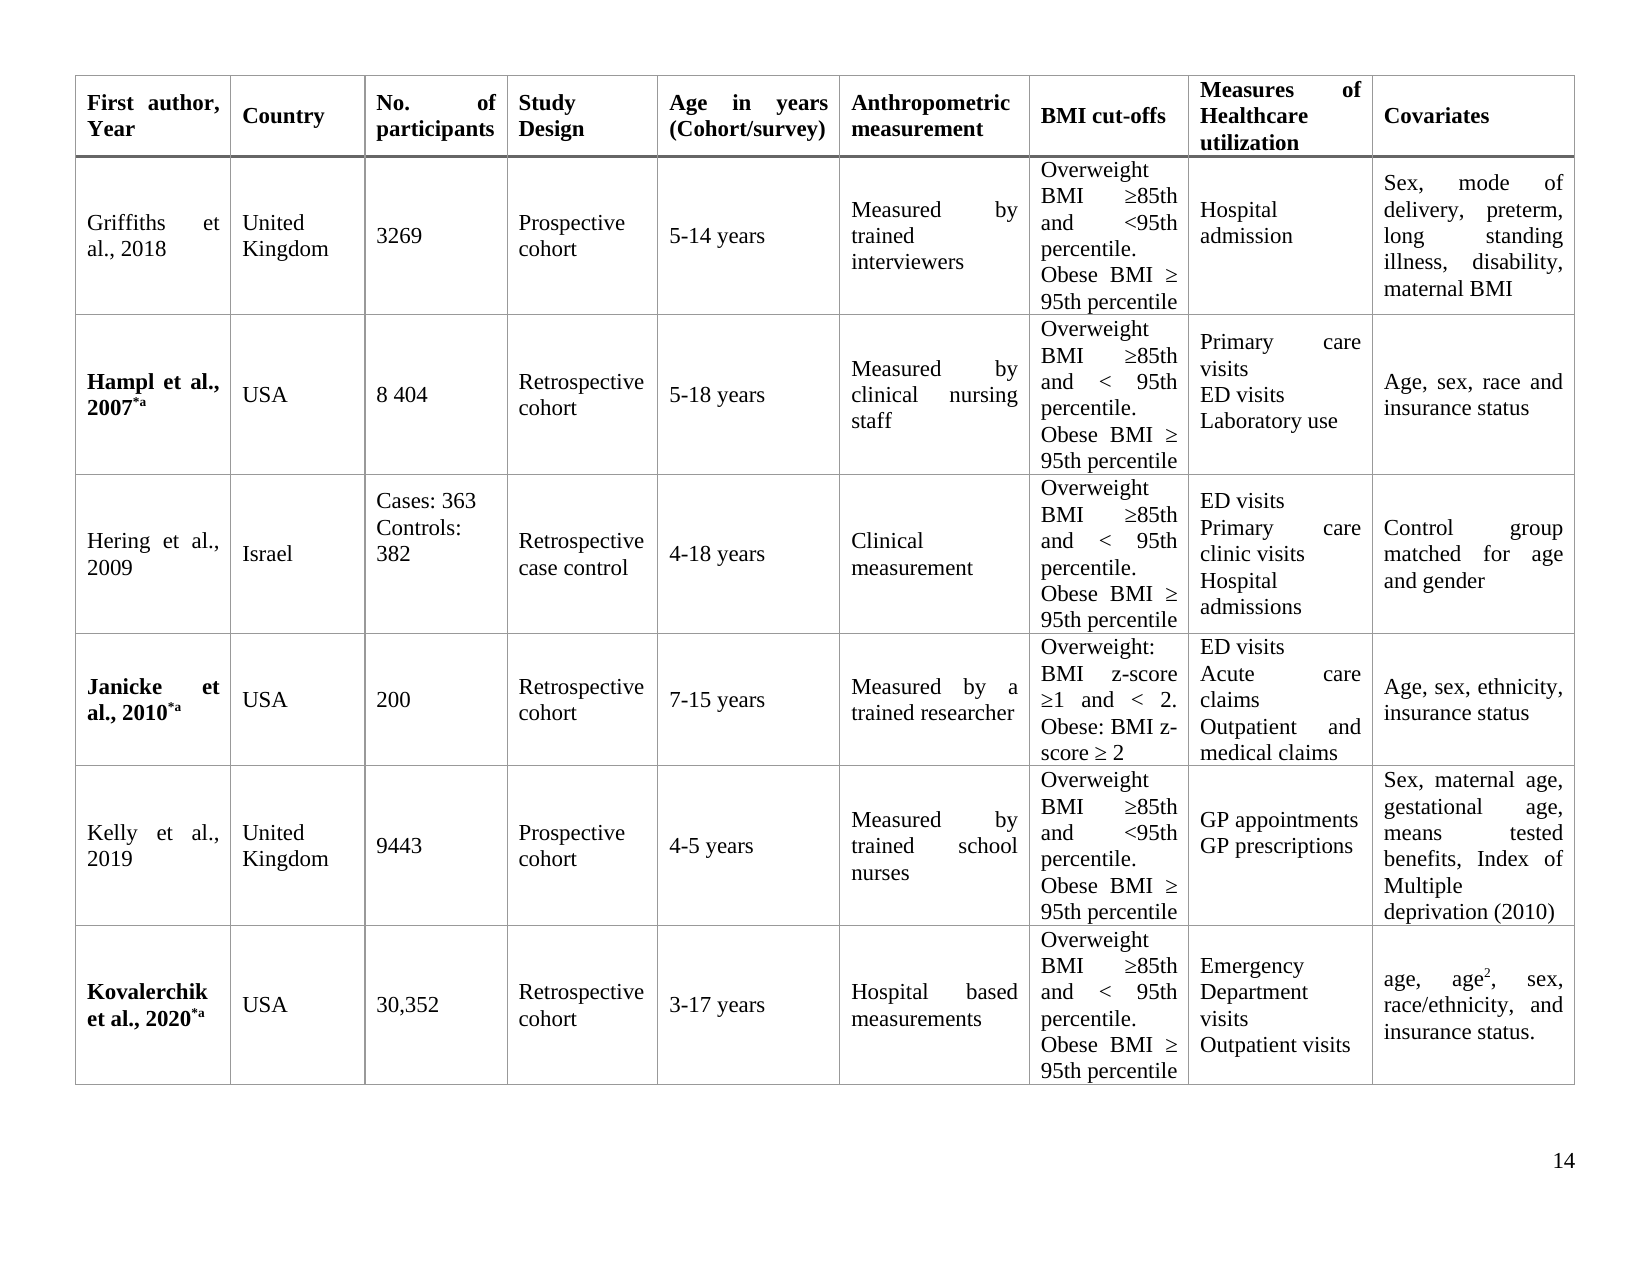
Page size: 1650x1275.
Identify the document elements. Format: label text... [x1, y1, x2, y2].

table_cell Retrospective case control [508, 475, 657, 633]
table_cell 8 404 [366, 315, 507, 473]
table_cell Hampl et al., 2007*a [76, 315, 230, 473]
table_cell ED visits Primary care clinic visits Hospital admissions [1189, 475, 1372, 633]
table_cell Retrospective cohort [508, 634, 657, 765]
table_cell Janicke et al., 2010*a [76, 634, 230, 765]
table_cell Measured by a trained researcher [840, 634, 1029, 765]
table_cell Overweight BMI ≥85th and < 95th percentile. Obese BMI ≥ 95th percentile [1030, 475, 1188, 633]
table_cell 30,352 [366, 926, 507, 1084]
table_cell United Kingdom [231, 158, 364, 314]
table_cell Measured by trained school nurses [840, 766, 1029, 924]
table_cell Overweight BMI ≥85th and <95th percentile. Obese BMI ≥ 95th percentile [1030, 766, 1188, 924]
table_cell USA [231, 315, 364, 473]
table_header No. of participants [366, 76, 507, 155]
table_cell 9443 [366, 766, 507, 924]
table_cell Hospital based measurements [840, 926, 1029, 1084]
table_header Country [231, 76, 364, 155]
table_header Covariates [1373, 76, 1574, 155]
table_header First author, Year [76, 76, 230, 155]
table_cell Age, sex, race and insurance status [1373, 315, 1574, 473]
table_cell Overweight BMI ≥85th and < 95th percentile. Obese BMI ≥ 95th percentile [1030, 315, 1188, 473]
table_cell Age, sex, ethnicity, insurance status [1373, 634, 1574, 765]
table_header Anthropometric measurement [840, 76, 1029, 155]
table_header Age in years (Cohort/survey) [658, 76, 839, 155]
table_cell Overweight BMI ≥85th and < 95th percentile. Obese BMI ≥ 95th percentile [1030, 926, 1188, 1084]
table_cell Retrospective cohort [508, 315, 657, 473]
table_cell USA [231, 634, 364, 765]
table_header Measures of Healthcare utilization [1189, 76, 1372, 155]
table_cell Hering et al., 2009 [76, 475, 230, 633]
table_cell Retrospective cohort [508, 926, 657, 1084]
table_cell 4-5 years [658, 766, 839, 924]
table_cell Kovalerchik et al., 2020*a [76, 926, 230, 1084]
table_cell Overweight: BMI z-score ≥1 and < 2. Obese: BMI z-score ≥ 2 [1030, 634, 1188, 765]
table_cell USA [231, 926, 364, 1084]
table_cell 4-18 years [658, 475, 839, 633]
table_cell age, age2, sex, race/ethnicity, and insurance status. [1373, 926, 1574, 1084]
table_cell Primary care visits ED visits Laboratory use [1189, 315, 1372, 473]
table_cell Israel [231, 475, 364, 633]
table_cell Sex, mode of delivery, preterm, long standing illness, disability, maternal BMI [1373, 158, 1574, 314]
table_cell Hospital admission [1189, 158, 1372, 314]
table_cell United Kingdom [231, 766, 364, 924]
table_cell 3-17 years [658, 926, 839, 1084]
table_cell Clinical measurement [840, 475, 1029, 633]
table_cell Kelly et al., 2019 [76, 766, 230, 924]
table_header BMI cut-offs [1030, 76, 1188, 155]
table_cell 5-14 years [658, 158, 839, 314]
table_cell GP appointments GP prescriptions [1189, 766, 1372, 924]
table_cell Cases: 363 Controls: 382 [366, 475, 507, 633]
table_header Study Design [508, 76, 657, 155]
table_cell 200 [366, 634, 507, 765]
table_cell Prospective cohort [508, 766, 657, 924]
table_cell Measured by trained interviewers [840, 158, 1029, 314]
table_cell 5-18 years [658, 315, 839, 473]
table_cell 3269 [366, 158, 507, 314]
table_cell ED visits Acute care claims Outpatient and medical claims [1189, 634, 1372, 765]
table_cell Measured by clinical nursing staff [840, 315, 1029, 473]
table_cell Control group matched for age and gender [1373, 475, 1574, 633]
table_cell Sex, maternal age, gestational age, means tested benefits, Index of Multiple deprivation (2010) [1373, 766, 1574, 924]
table_cell Prospective cohort [508, 158, 657, 314]
table_cell 7-15 years [658, 634, 839, 765]
table_cell Griffiths et al., 2018 [76, 158, 230, 314]
table_cell Emergency Department visits Outpatient visits [1189, 926, 1372, 1084]
table_cell Overweight BMI ≥85th and <95th percentile. Obese BMI ≥ 95th percentile [1030, 158, 1188, 314]
